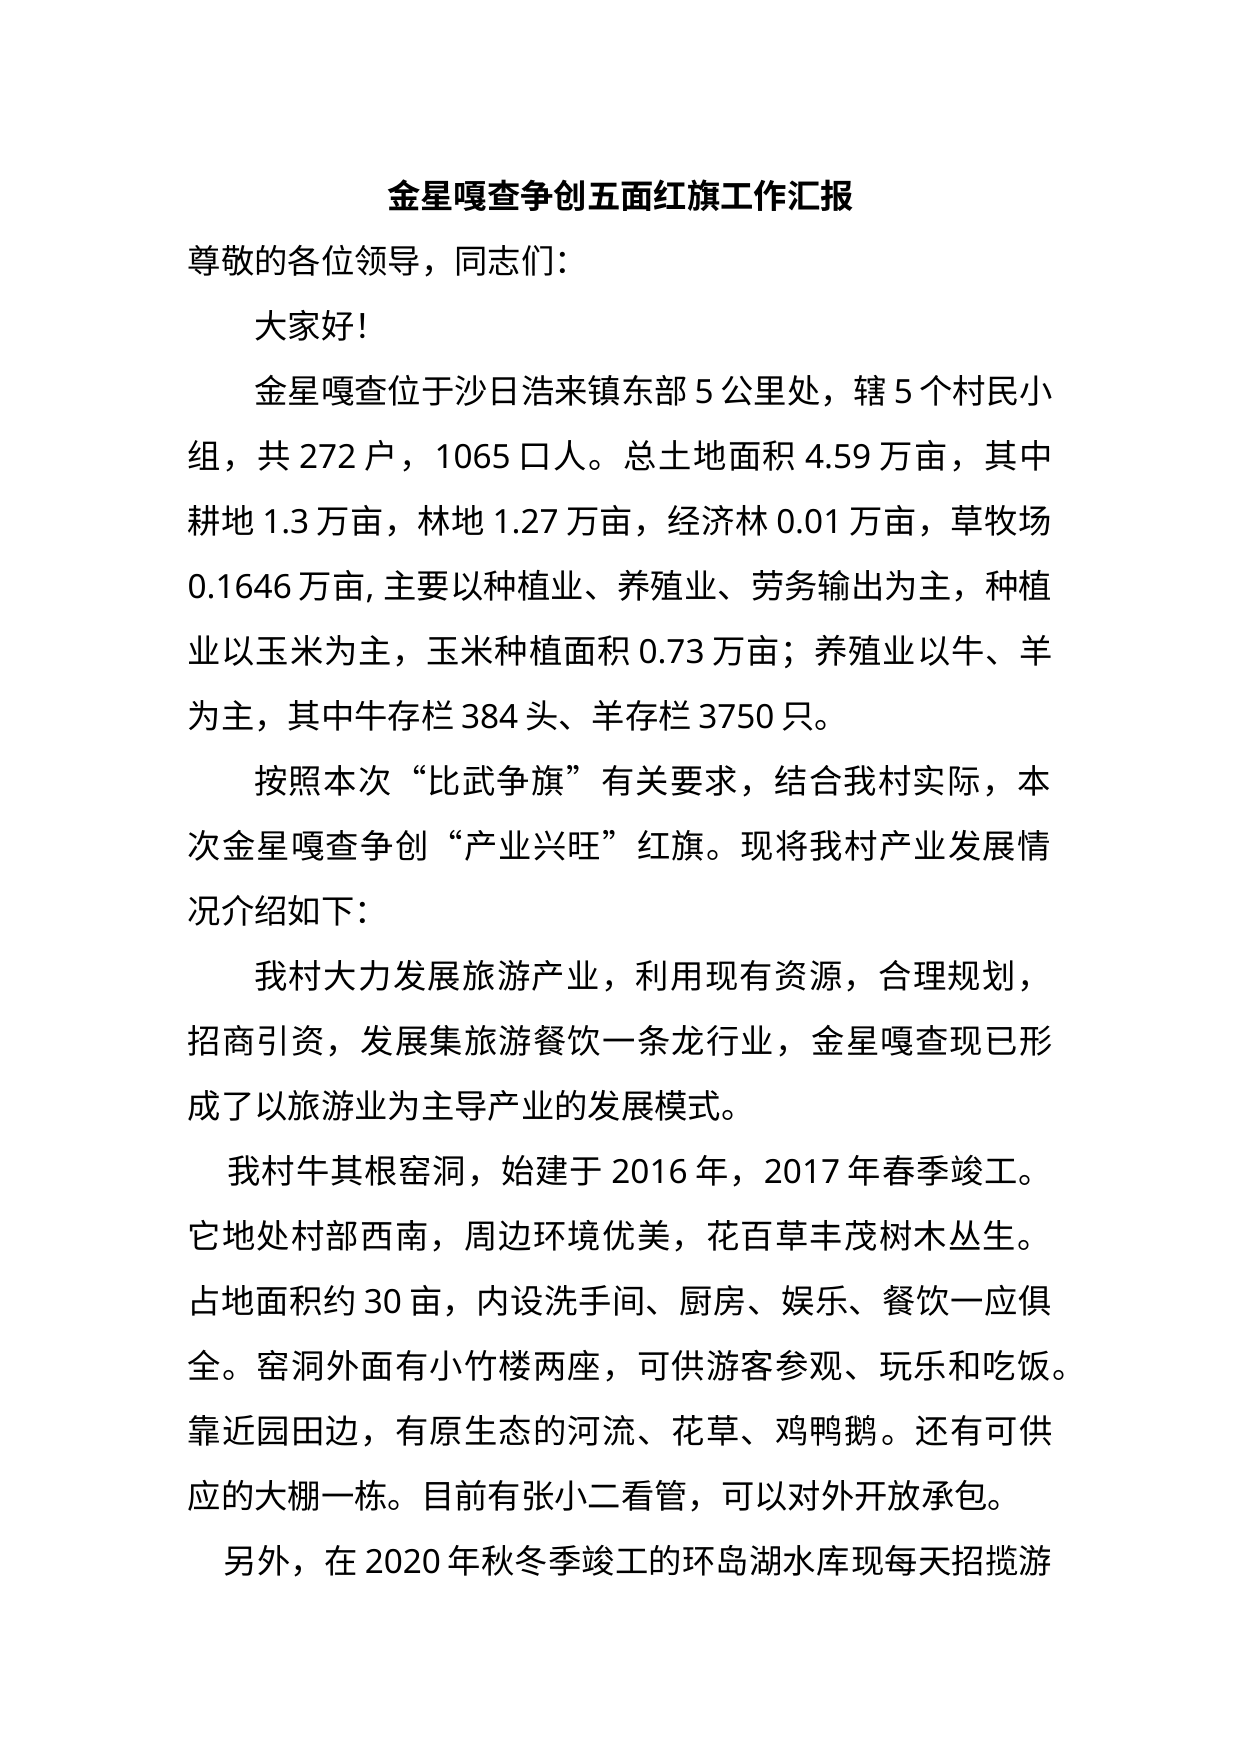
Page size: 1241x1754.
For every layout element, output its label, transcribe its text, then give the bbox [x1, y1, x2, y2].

text 我村大力发展旅游产业，利用现有资源，合理规划，招商引资，发展集旅游餐饮一条龙行业，金星嘎查现已形成了以旅游业为主导产业的发展模式。 [187, 942, 1053, 1137]
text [187, 1527, 1053, 1592]
text 我村牛其根窑洞，始建于2016年，2017年春季竣工。它地处村部西南，周边环境优美，花百草丰茂树木丛生。占地面积约30亩，内设洗手间、厨房、娱乐、餐饮一应俱全。窑洞外面有小竹楼两座，可供游客参观、玩乐和吃饭。靠近园田边，有原生态的河流、花草、鸡鸭鹅。还有可供应的大棚一栋。目前有张小二看管，可以对外开放承包。 [187, 1137, 1053, 1527]
text 大家好！ [187, 292, 1053, 357]
text 金星嘎查位于沙日浩来镇东部5公里处，辖5个村民小组，共272户，1065口人。总土地面积4.59万亩，其中耕地1.3万亩，林地1.27万亩，经济林0.01万亩，草牧场0.1646万亩, 主要以种植业、养殖业、劳务输出为主，种植业以玉米为主，玉米种植面积0.73万亩；养殖业以牛、羊为主，其中牛存栏384头、羊存栏3750只。 [187, 357, 1053, 747]
text 按照本次“比武争旗”有关要求，结合我村实际，本次金星嘎查争创“产业兴旺”红旗。现将我村产业发展情况介绍如下： [187, 747, 1053, 942]
text 金星嘎查争创五面红旗工作汇报 [187, 162, 1053, 227]
text 尊敬的各位领导，同志们： [187, 227, 1053, 292]
